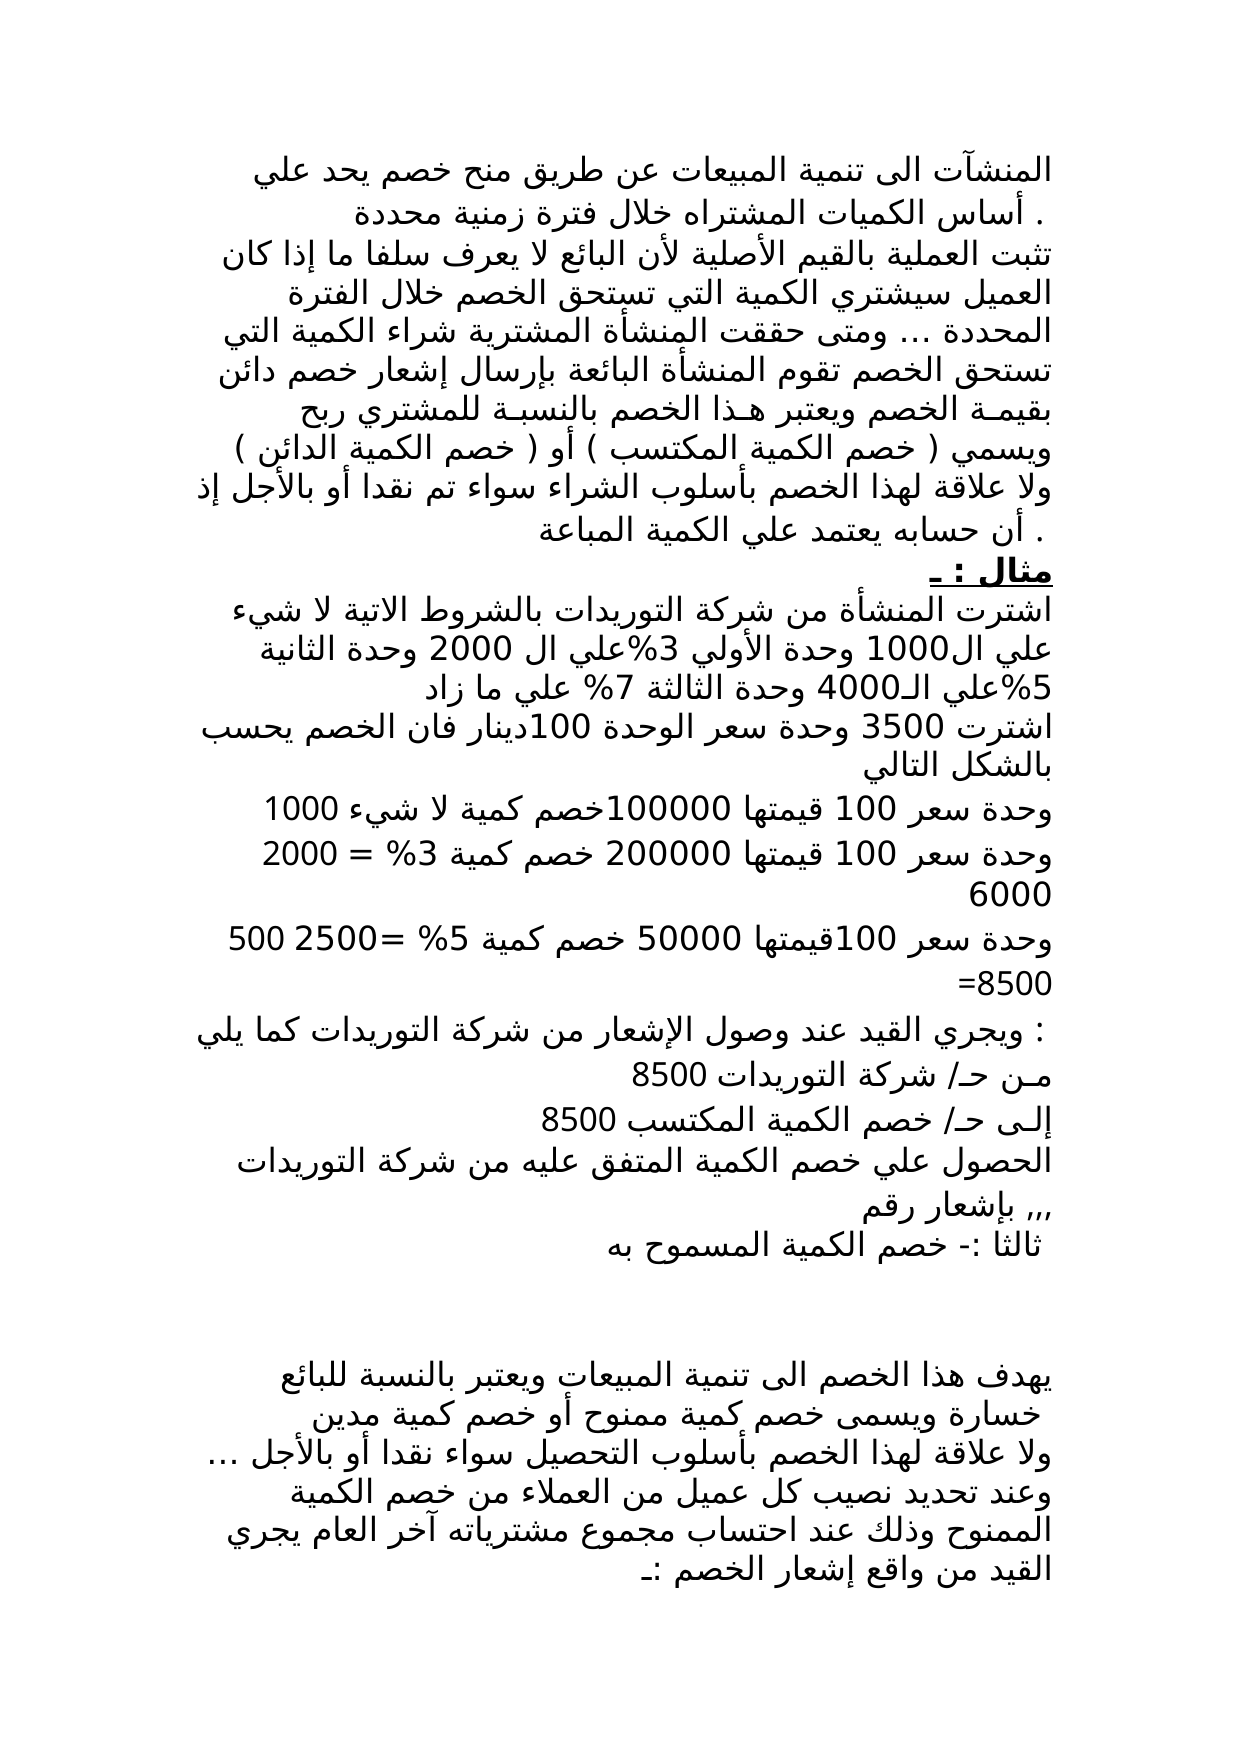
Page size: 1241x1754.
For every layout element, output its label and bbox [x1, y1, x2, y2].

text [187, 150, 1053, 1589]
